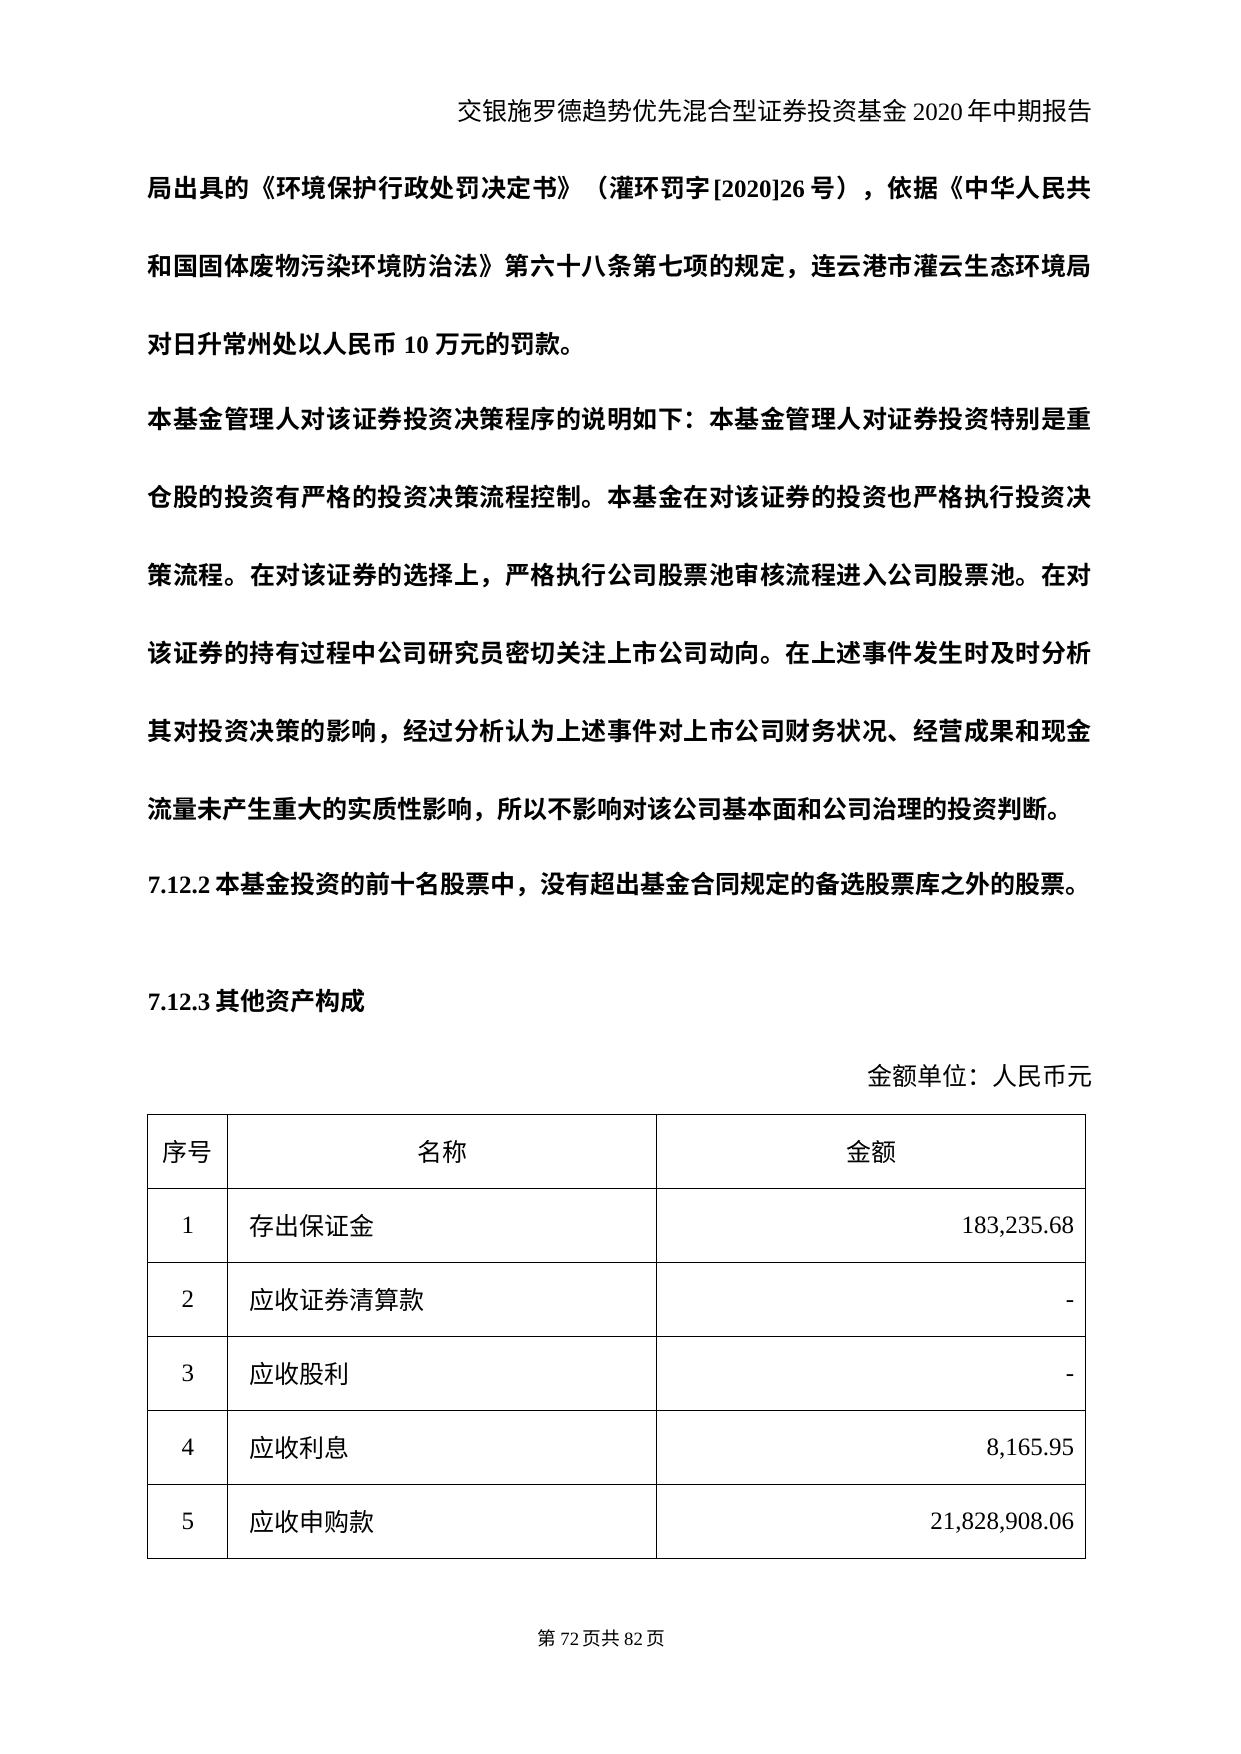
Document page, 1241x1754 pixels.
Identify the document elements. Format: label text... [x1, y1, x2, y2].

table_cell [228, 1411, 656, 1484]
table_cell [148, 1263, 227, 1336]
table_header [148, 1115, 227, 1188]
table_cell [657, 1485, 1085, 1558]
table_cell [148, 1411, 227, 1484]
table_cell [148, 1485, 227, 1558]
text 7.12.3其他资产构成 [148, 967, 1092, 1032]
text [148, 154, 1092, 375]
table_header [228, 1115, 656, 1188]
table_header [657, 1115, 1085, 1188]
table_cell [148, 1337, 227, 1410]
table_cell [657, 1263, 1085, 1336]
text 金额单位：人民币元 [149, 1042, 1092, 1107]
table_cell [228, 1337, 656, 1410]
text 7.12.2本基金投资的前十名股票中，没有超出基金合同规定的备选股票库之外的股票。 [148, 850, 1092, 915]
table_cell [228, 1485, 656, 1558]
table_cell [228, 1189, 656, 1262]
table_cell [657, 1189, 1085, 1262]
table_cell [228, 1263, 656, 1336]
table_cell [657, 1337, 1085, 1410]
text 本基金管理人对该证券投资决策程序的说明如下：本基金管理人对证券投资特别是重仓股的投资有严格的投资决策流程控制。本基金在对该证券的投资也严格执行投资决策流程。在对该证券的选择上，严格执行公司股票池审核流程进入公司股票池。在对该证券的持有过程中公司研究员密切关注上市公司动向。在上述事件发生时及时分析其对投资决策的影响，经过分析认为上述事件对上市公司财务状况、经营成果和现金流量未产生重大的实质性影响，所以不影响对该公司基本面和公司治理的投资判断。 [148, 385, 1092, 840]
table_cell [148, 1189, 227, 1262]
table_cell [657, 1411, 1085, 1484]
